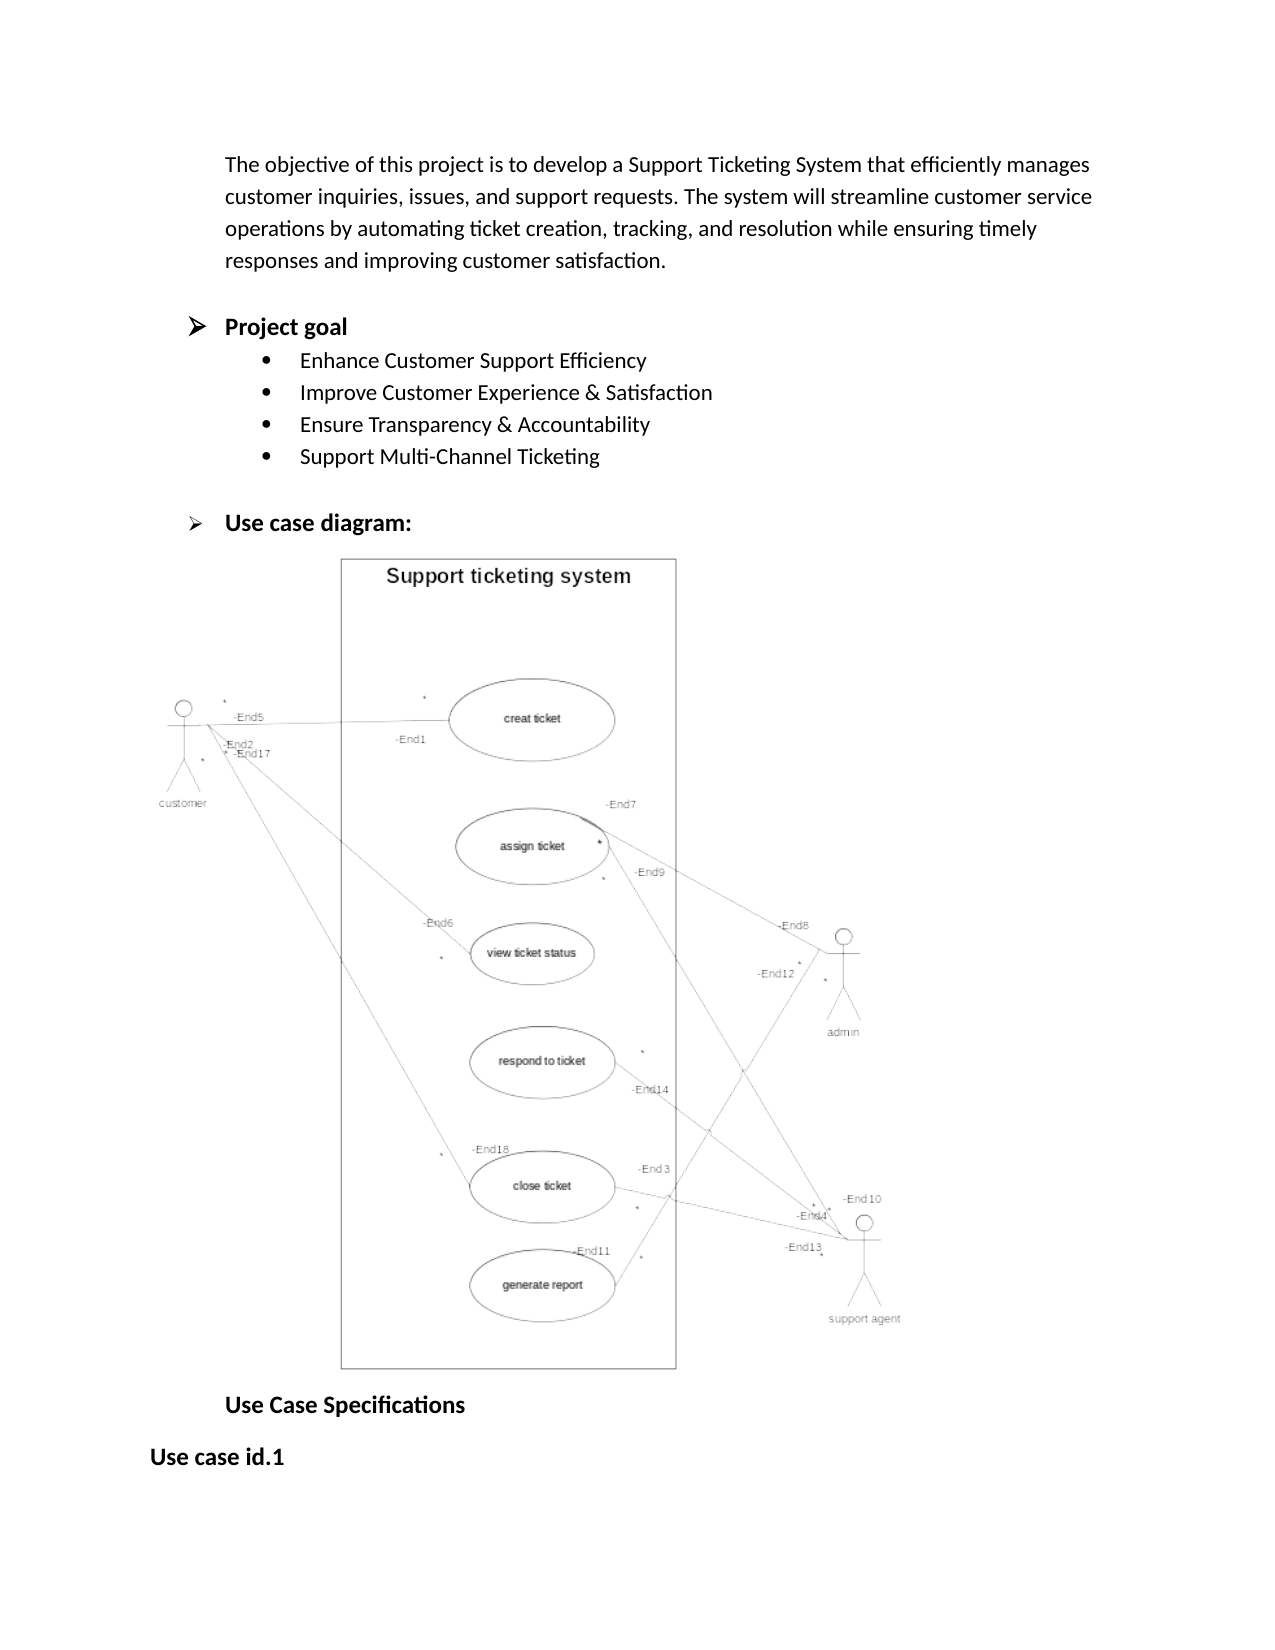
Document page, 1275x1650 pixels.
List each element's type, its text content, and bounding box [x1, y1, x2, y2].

list The objective of this project is to develop a Support Ticketing System that efficiently manages customer inquiries, issues, and support requests. The system will streamline customer service operations by automating ticket creation, tracking, and resolution while ensuring timely responses and improving customer satisfaction. [225, 150, 1125, 274]
list Ensure Transparency & Accountability [262, 410, 1125, 438]
list Enhance Customer Support Efficiency [262, 346, 1125, 374]
list Project goal [187, 311, 1125, 341]
list Use case diagram: [187, 507, 1125, 537]
text Use case id.1 [150, 1441, 1125, 1471]
list Use Case Specifications [225, 1389, 1125, 1420]
list Improve Customer Experience & Satisfaction [262, 378, 1125, 406]
list Support Multi-Channel Ticketing [262, 442, 1125, 471]
